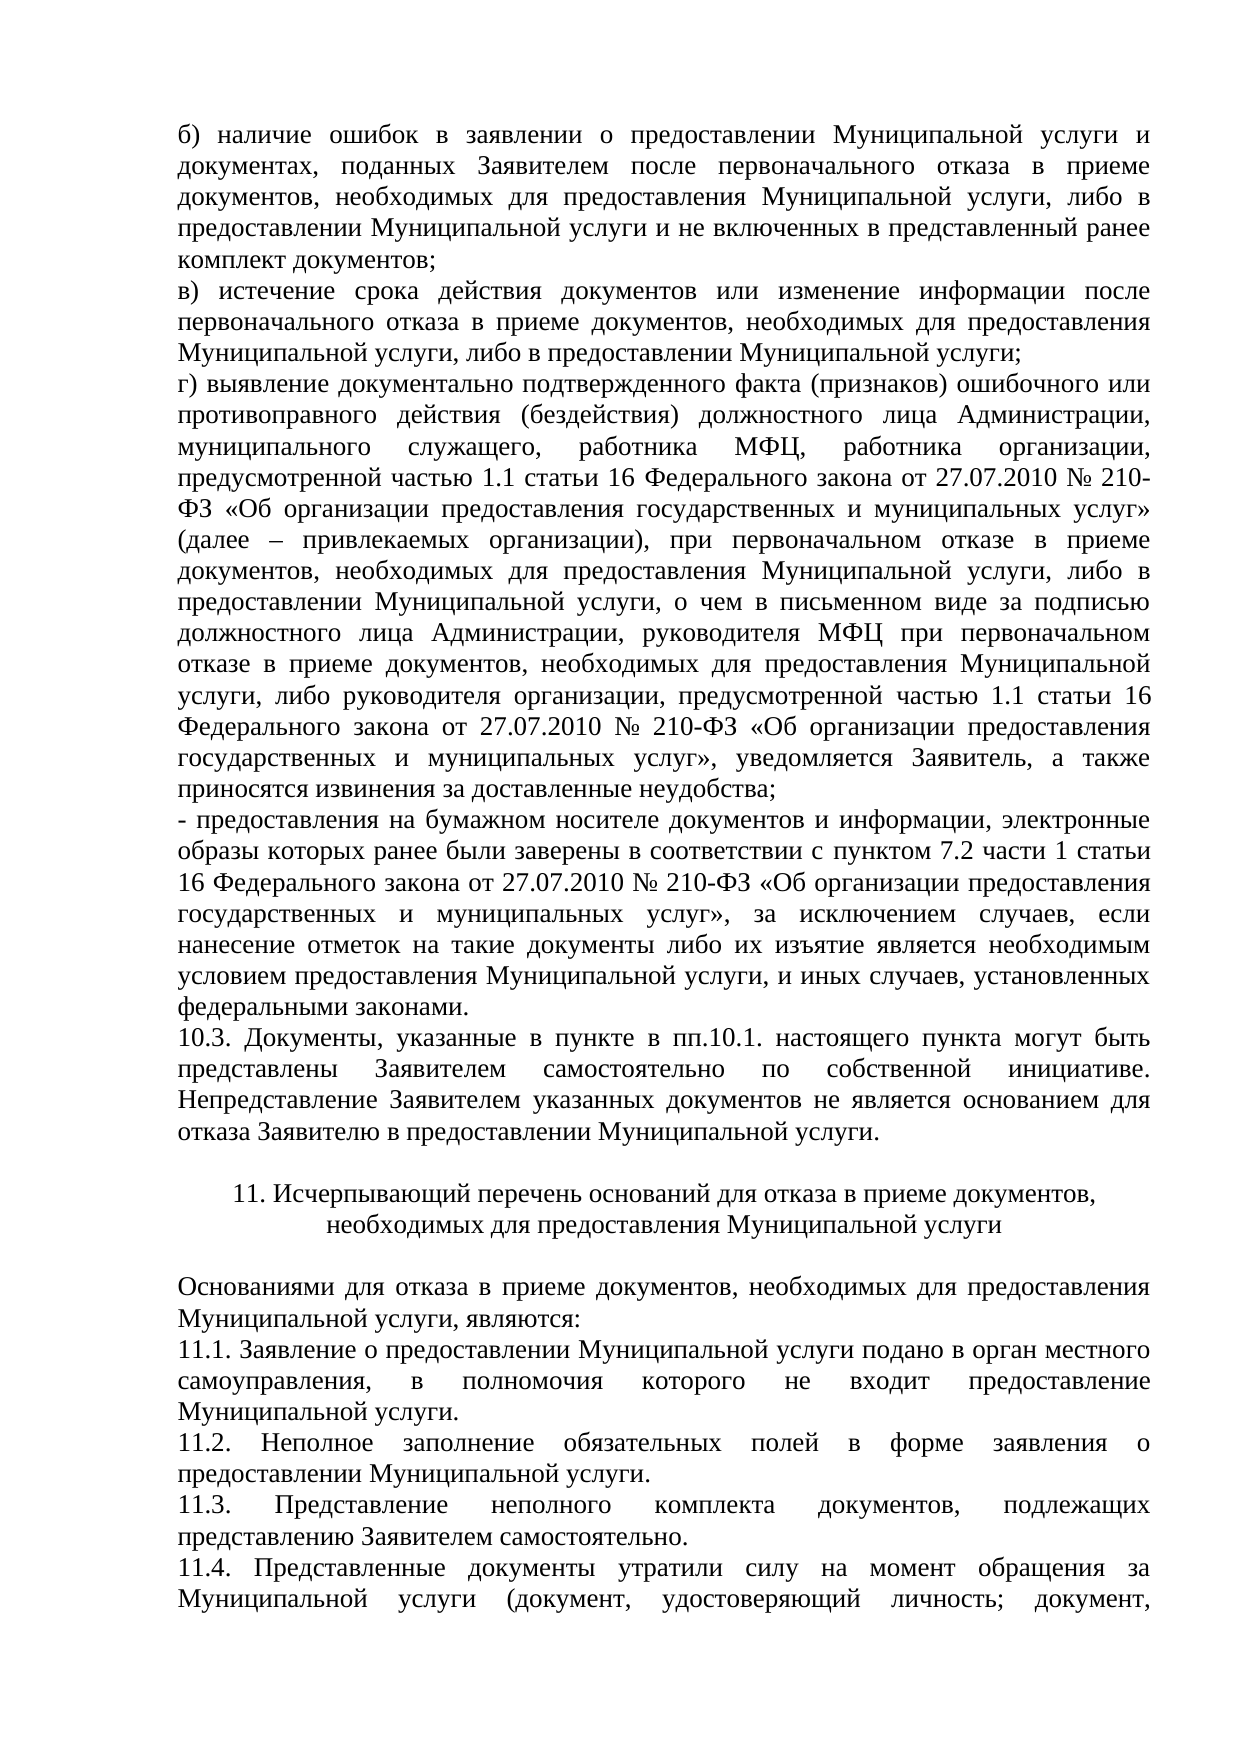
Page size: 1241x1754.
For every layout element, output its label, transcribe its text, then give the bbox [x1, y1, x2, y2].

text - предоставления на бумажном носителе документов и информации, электронные образы которых ранее были заверены в соответствии с пунктом 7.2 части 1 статьи 16 Федерального закона от 27.07.2010 № 210-ФЗ «Об организации предоставления государственных и муниципальных услуг», за исключением случаев, если нанесение отметок на такие документы либо их изъятие является необходимым условием предоставления Муниципальной услуги, и иных случаев, установленных федеральными законами. [177, 803, 1152, 1021]
text 10.3. Документы, указанные в пункте в пп.10.1. настоящего пункта могут быть представлены Заявителем самостоятельно по собственной инициативе. Непредставление Заявителем указанных документов не является основанием для отказа Заявителю в предоставлении Муниципальной услуги. [177, 1021, 1152, 1146]
text г) выявление документально подтвержденного факта (признаков) ошибочного или противоправного действия (бездействия) должностного лица Администрации, муниципального служащего, работника МФЦ, работника организации, предусмотренной частью 1.1 статьи 16 Федерального закона от 27.07.2010 № 210-ФЗ «Об организации предоставления государственных и муниципальных услуг» (далее – привлекаемых организации), при первоначальном отказе в приеме документов, необходимых для предоставления Муниципальной услуги, либо в предоставлении Муниципальной услуги, о чем в письменном виде за подписью должностного лица Администрации, руководителя МФЦ при первоначальном отказе в приеме документов, необходимых для предоставления Муниципальной услуги, либо руководителя организации, предусмотренной частью 1.1 статьи 16 Федерального закона от 27.07.2010 № 210-ФЗ «Об организации предоставления государственных и муниципальных услуг», уведомляется Заявитель, а также приносятся извинения за доставленные неудобства; [177, 367, 1152, 803]
text в) истечение срока действия документов или изменение информации после первоначального отказа в приеме документов, необходимых для предоставления Муниципальной услуги, либо в предоставлении Муниципальной услуги; [177, 274, 1152, 367]
text Основаниями для отказа в приеме документов, необходимых для предоставления Муниципальной услуги, являются: [177, 1271, 1152, 1333]
text 11.3. Представление неполного комплекта документов, подлежащих представлению Заявителем самостоятельно. [177, 1488, 1152, 1551]
text 11.1. Заявление о предоставлении Муниципальной услуги подано в орган местного самоуправления, в полномочия которого не входит предоставление Муниципальной услуги. [177, 1333, 1152, 1426]
text 11.2. Неполное заполнение обязательных полей в форме заявления о предоставлении Муниципальной услуги. [177, 1426, 1152, 1488]
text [177, 1551, 1152, 1613]
text б) наличие ошибок в заявлении о предоставлении Муниципальной услуги и документах, поданных Заявителем после первоначального отказа в приеме документов, необходимых для предоставления Муниципальной услуги, либо в предоставлении Муниципальной услуги и не включенных в представленный ранее комплект документов; [177, 118, 1152, 274]
text 11. Исчерпывающий перечень оснований для отказа в приеме документов, необходимых для предоставления Муниципальной услуги [177, 1177, 1152, 1239]
